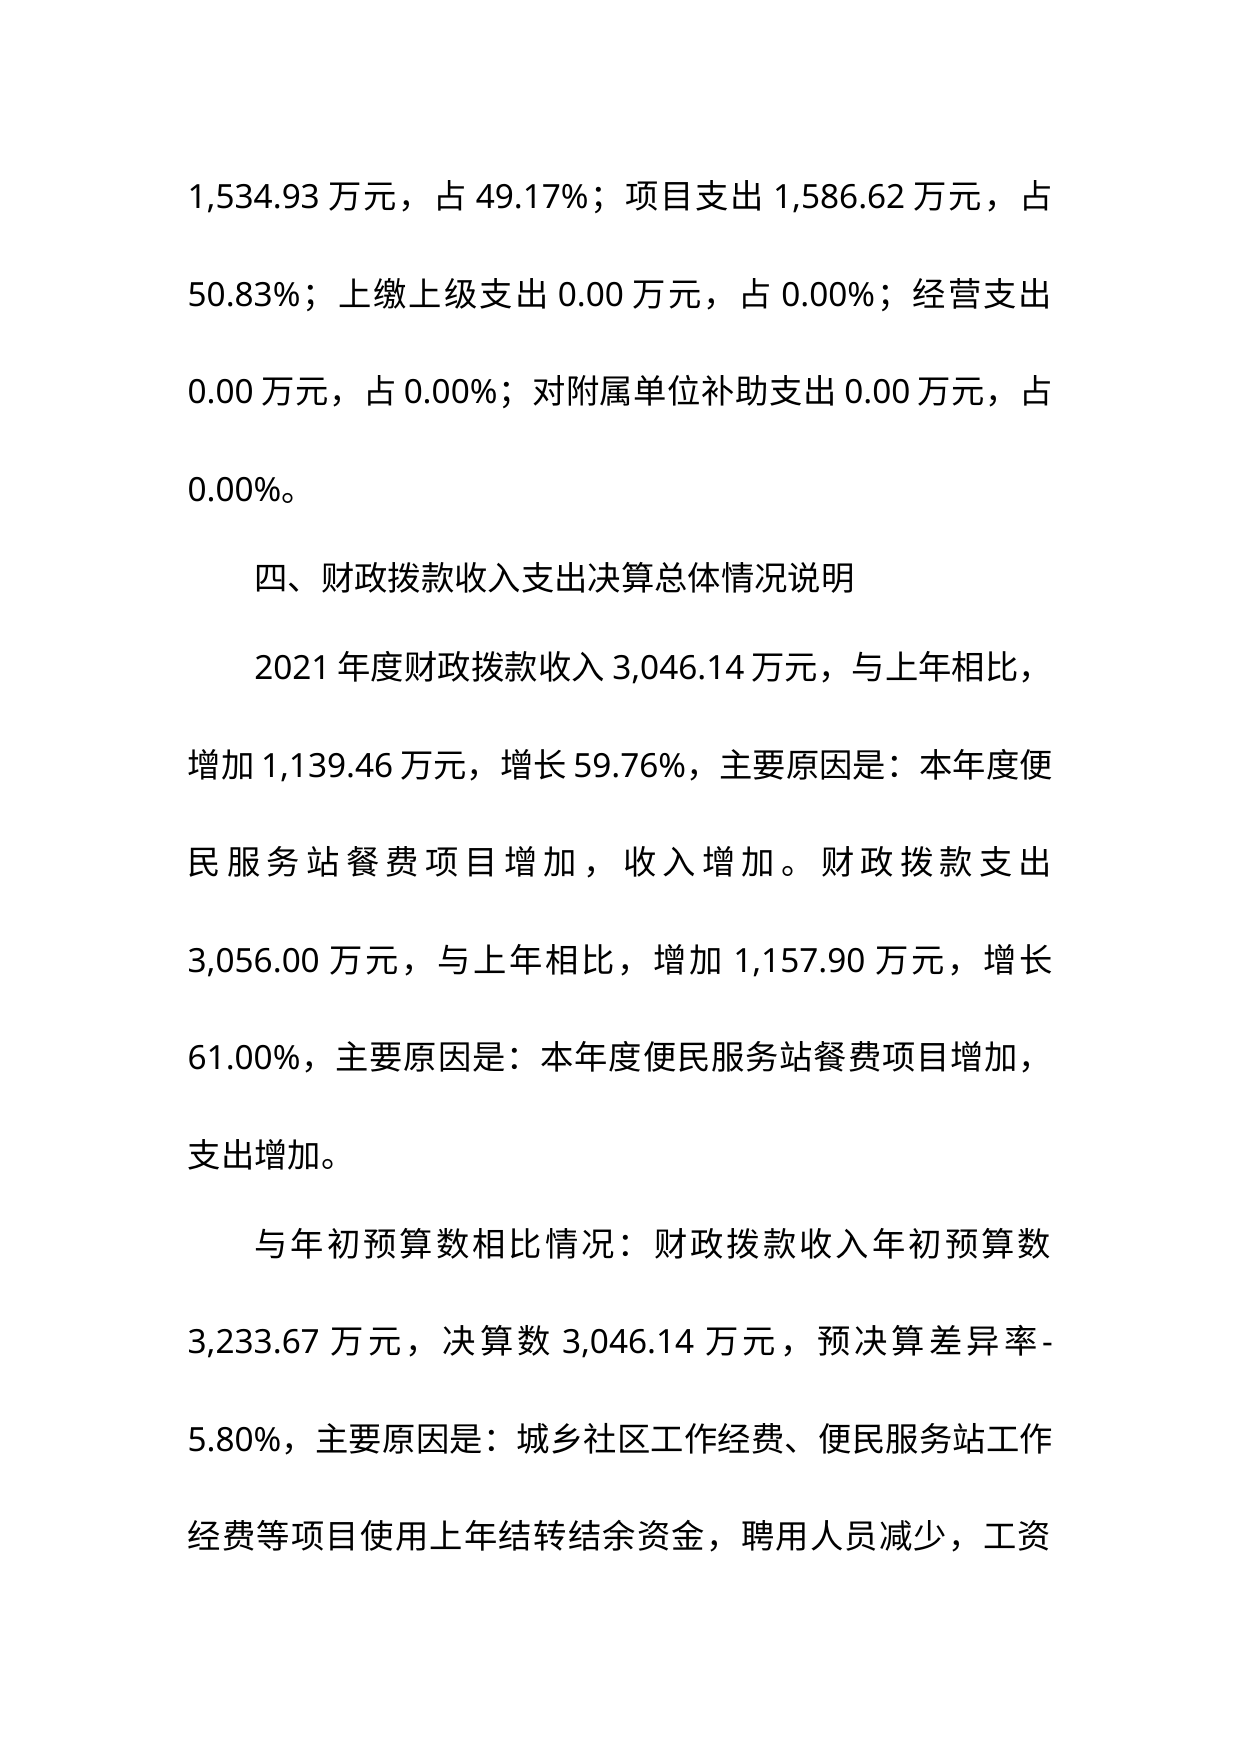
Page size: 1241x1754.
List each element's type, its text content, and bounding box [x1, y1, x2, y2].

text 四、财政拨款收入支出决算总体情况说明 [187, 544, 1053, 609]
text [187, 162, 1053, 519]
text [187, 1209, 1053, 1567]
text 2021年度财政拨款收入3,046.14万元，与上年相比，增加1,139.46万元，增长59.76%，主要原因是：本年度便民服务站餐费项目增加，收入增加。财政拨款支出3,056.00万元，与上年相比，增加1,157.90万元，增长61.00%，主要原因是：本年度便民服务站餐费项目增加，支出增加。 [187, 633, 1053, 1185]
